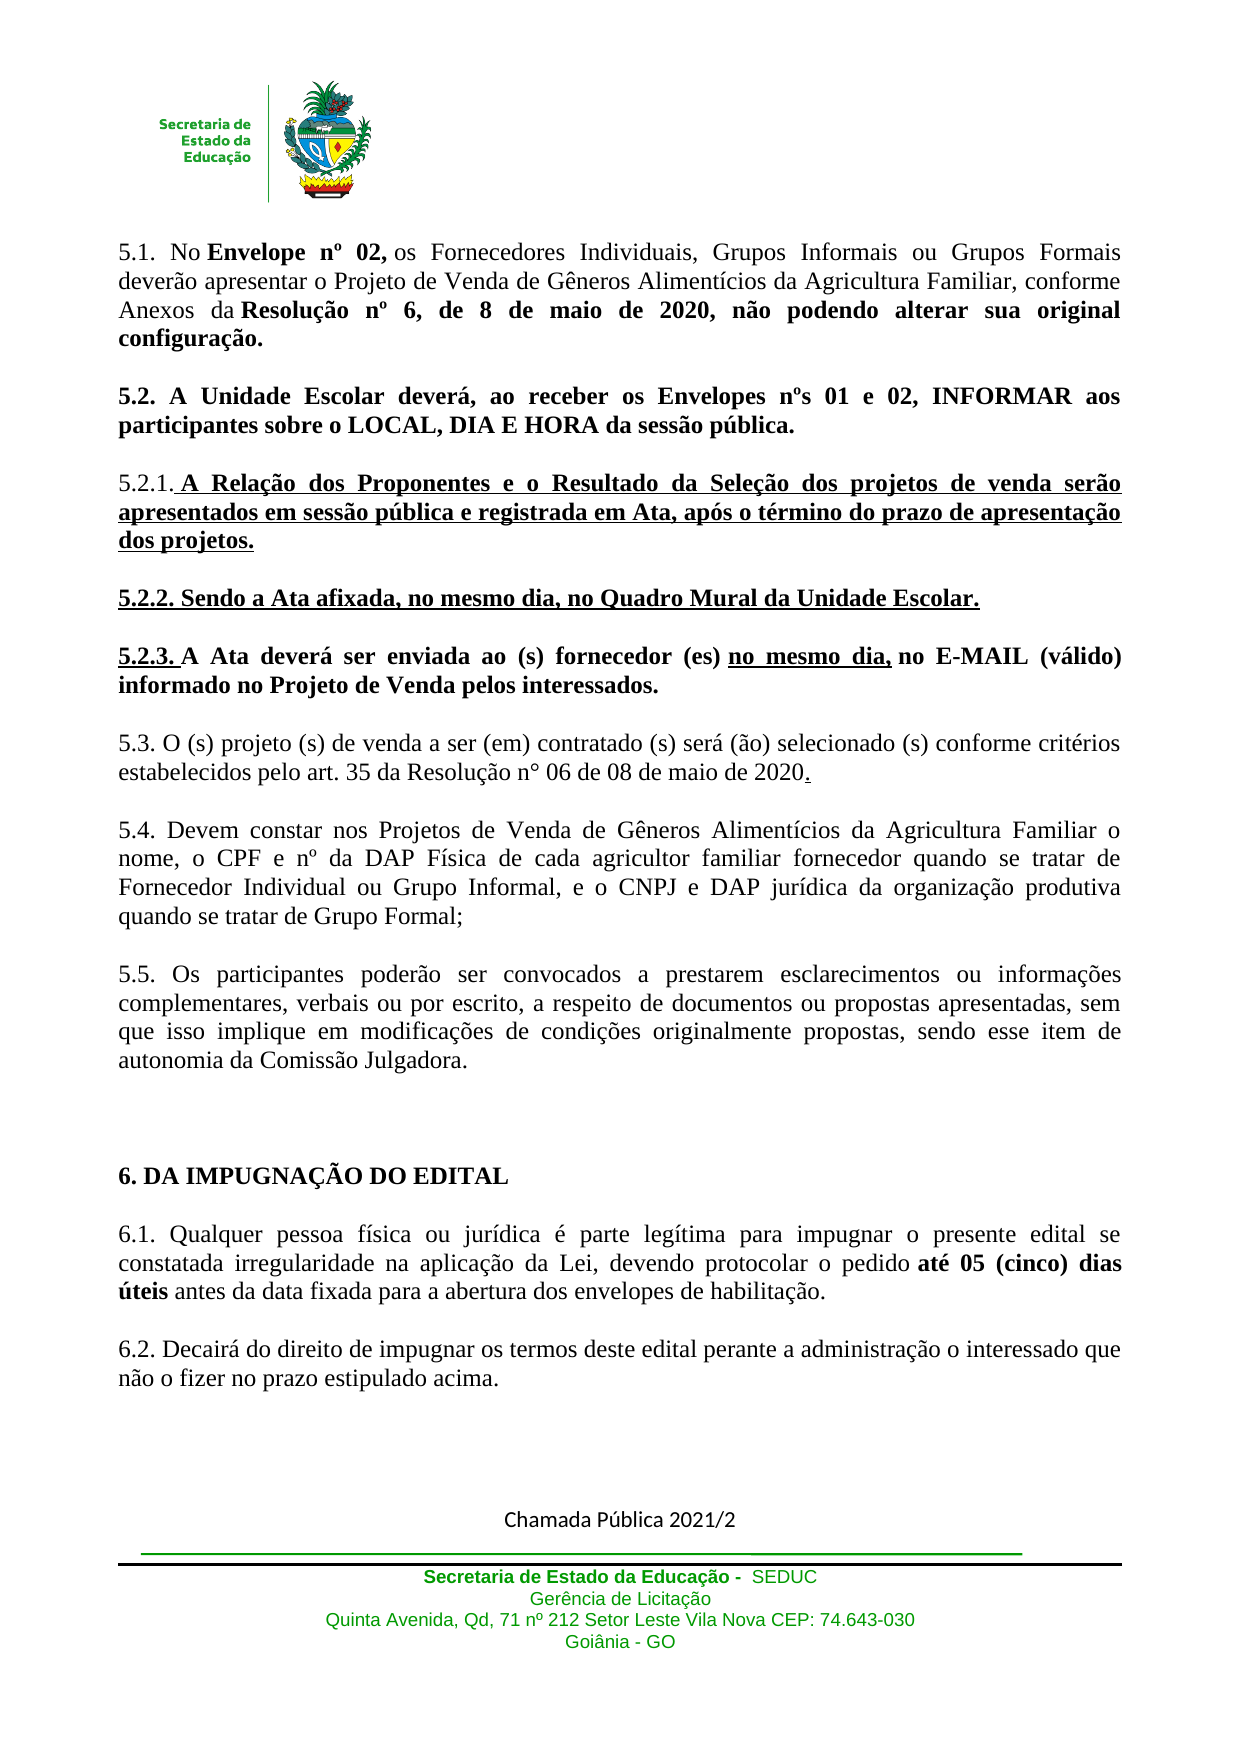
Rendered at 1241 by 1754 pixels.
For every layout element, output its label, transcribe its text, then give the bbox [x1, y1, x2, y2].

text 5.2.1. A Relação dos Proponentes e o Resultado da Seleção dos projetos de venda serão apresentados em sessão pública e registrada em Ata, após o término do prazo de apresentação dos projetos. [118, 523, 1122, 554]
text 5.2.1. A Relação dos Proponentes e o Resultado da Seleção dos projetos de venda serão apresentados em sessão pública e registrada em Ata, após o término do prazo de apresentação dos projetos. [118, 468, 1122, 522]
text 6. DA IMPUGNAÇÃO DO EDITAL [118, 1161, 1122, 1190]
text 5.5. Os participantes poderão ser convocados a prestarem esclarecimentos ou informações complementares, verbais ou por escrito, a respeito de documentos ou propostas apresentadas, sem que isso implique em modificações de condições originalmente propostas, sendo esse item de autonomia da Comissão Julgadora. [118, 959, 1122, 1074]
text 6.1. Qualquer pessoa física ou jurídica é parte legítima para impugnar o presente edital se constatada irregularidade na aplicação da Lei, devendo protocolar o pedido até 05 (cinco) dias úteis antes da data fixada para a abertura dos envelopes de habilitação. [118, 1219, 1122, 1305]
text 5.2.3. A Ata deverá ser enviada ao (s) fornecedor (es) no mesmo dia, no E-MAIL (válido) informado no Projeto de Venda pelos interessados. [118, 641, 1122, 699]
text 5.4. Devem constar nos Projetos de Venda de Gêneros Alimentícios da Agricultura Familiar o nome, o CPF e nº da DAP Física de cada agricultor familiar fornecedor quando se tratar de Fornecedor Individual ou Grupo Informal, e o CNPJ e DAP jurídica da organização produtiva quando se tratar de Grupo Formal; [118, 815, 1122, 930]
text 6.2. Decairá do direito de impugnar os termos deste edital perante a administração o interessado que não o fizer no prazo estipulado acima. [118, 1334, 1122, 1392]
picture [118, 73, 412, 210]
text 5.1. No Envelope nº 02, os Fornecedores Individuais, Grupos Informais ou Grupos Formais deverão apresentar o Projeto de Venda de Gêneros Alimentícios da Agricultura Familiar, conforme Anexos da Resolução nº 6, de 8 de maio de 2020, não podendo alterar sua original configuração. [118, 237, 1122, 352]
text 5.2. A Unidade Escolar deverá, ao receber os Envelopes nºs 01 e 02, INFORMAR aos participantes sobre o LOCAL, DIA E HORA da sessão pública. [118, 381, 1122, 439]
text 5.2.2. Sendo a Ata afixada, no mesmo dia, no Quadro Mural da Unidade Escolar. [118, 583, 1122, 612]
text 5.3. O (s) projeto (s) de venda a ser (em) contratado (s) será (ão) selecionado (s) conforme critérios estabelecidos pelo art. 35 da Resolução n° 06 de 08 de maio de 2020. [118, 728, 1122, 786]
